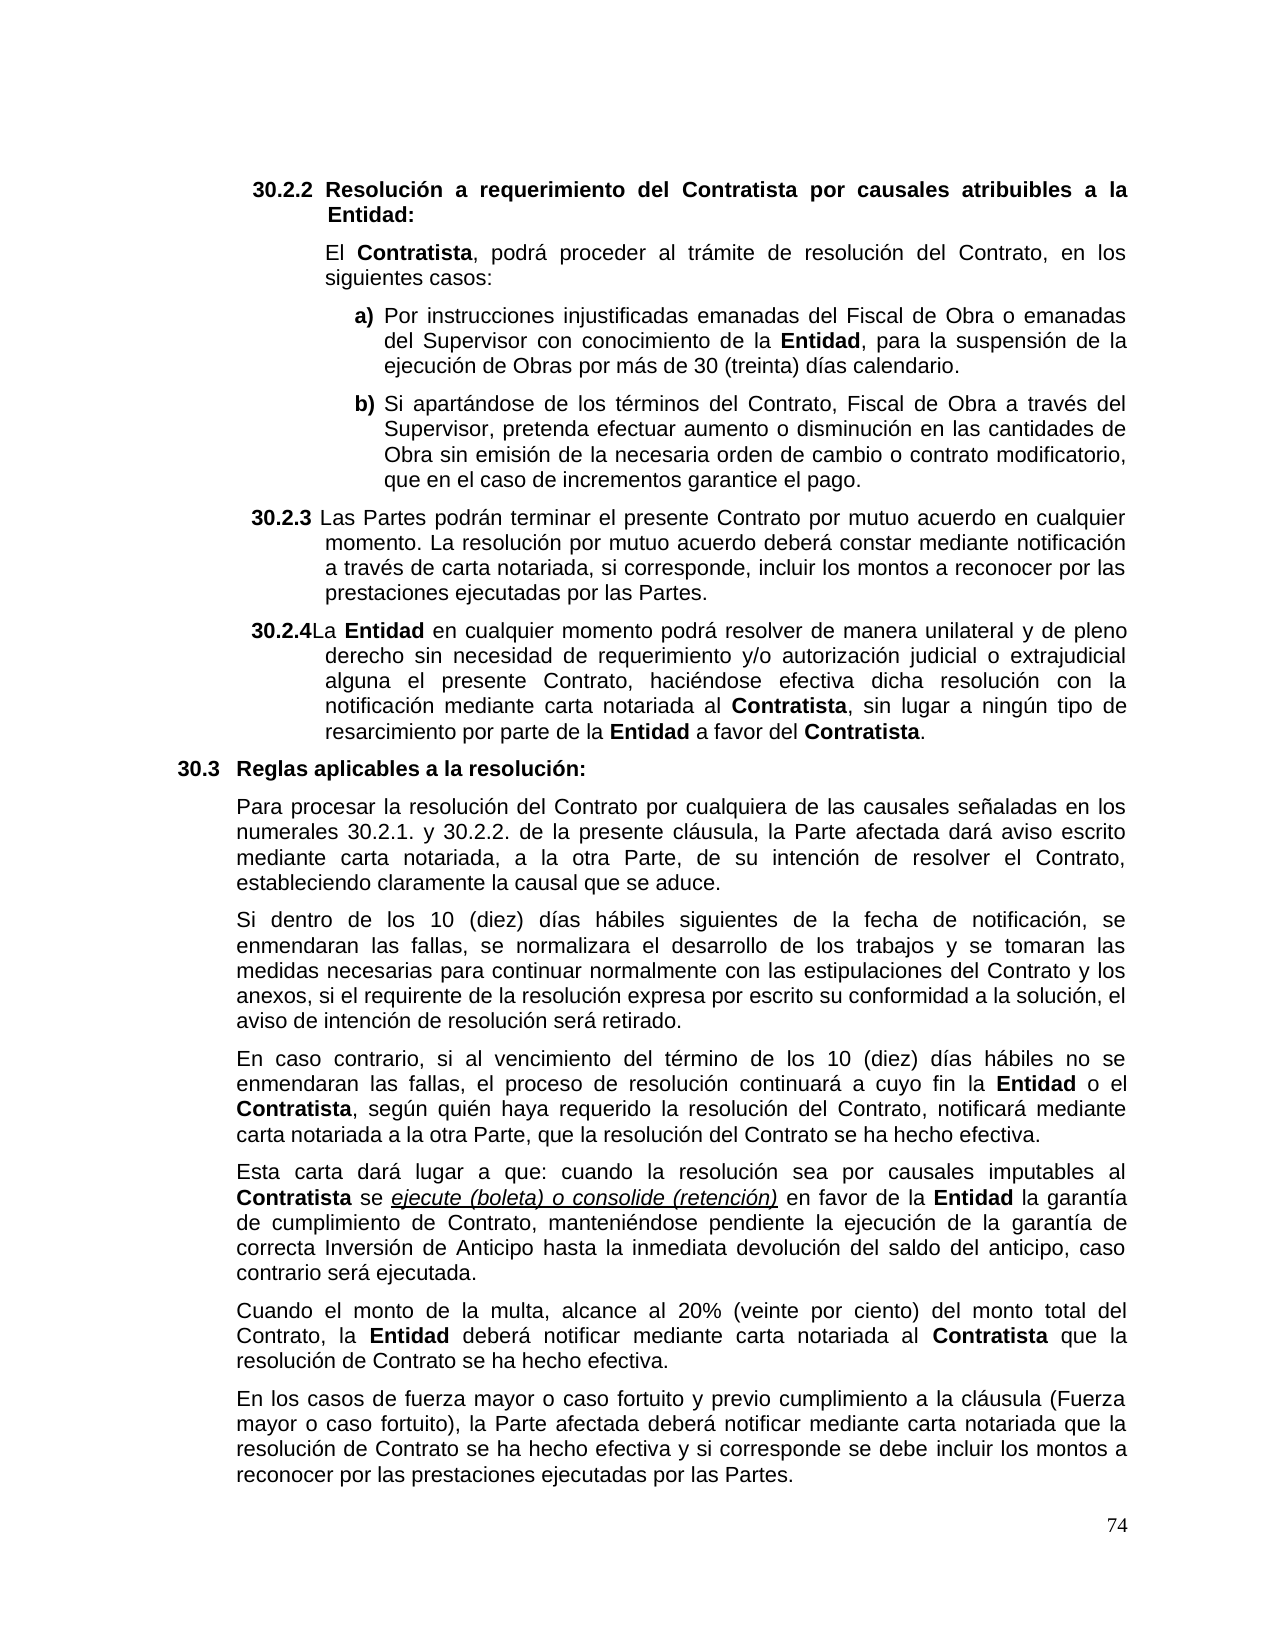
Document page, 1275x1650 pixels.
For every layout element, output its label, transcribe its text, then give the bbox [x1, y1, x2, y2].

list Reglas aplicables a la resolución: [177, 756, 1127, 782]
text Esta carta dará lugar a que: cuando la resolución sea por causales imputables al Contratista se ejecute (boleta) o consolide (retención) en favor de la Entidad la garantía de cumplimiento de Contrato, manteniéndose pendiente la ejecución de la garantía de correcta Inversión de Anticipo hasta la inmediata devolución del saldo del anticipo, caso contrario será ejecutada. [236, 1159, 1127, 1285]
list 30.2.3 Las Partes podrán terminar el presente Contrato por mutuo acuerdo en cualquier momento. La resolución por mutuo acuerdo deberá constar mediante notificación a través de carta notariada, si corresponde, incluir los montos a reconocer por las prestaciones ejecutadas por las Partes. [251, 504, 1127, 605]
text 30.2.2 Resolución a requerimiento del Contratista por causales atribuibles a la Entidad: [252, 177, 1127, 228]
text En los casos de fuerza mayor o caso fortuito y previo cumplimiento a la cláusula (Fuerza mayor o caso fortuito), la Parte afectada deberá notificar mediante carta notariada que la resolución de Contrato se ha hecho efectiva y si corresponde se debe incluir los montos a reconocer por las prestaciones ejecutadas por las Partes. [236, 1386, 1127, 1487]
list 30.2.4La Entidad en cualquier momento podrá resolver de manera unilateral y de pleno derecho sin necesidad de requerimiento y/o autorización judicial o extrajudicial alguna el presente Contrato, haciéndose efectiva dicha resolución con la notificación mediante carta notariada al Contratista, sin lugar a ningún tipo de resarcimiento por parte de la Entidad a favor del Contratista. [251, 618, 1127, 744]
text En caso contrario, si al vencimiento del término de los 10 (diez) días hábiles no se enmendaran las fallas, el proceso de resolución continuará a cuyo fin la Entidad o el Contratista, según quién haya requerido la resolución del Contrato, notificará mediante carta notariada a la otra Parte, que la resolución del Contrato se ha hecho efectiva. [236, 1046, 1127, 1147]
text Cuando el monto de la multa, alcance al 20% (veinte por ciento) del monto total del Contrato, la Entidad deberá notificar mediante carta notariada al Contratista que la resolución de Contrato se ha hecho efectiva. [236, 1298, 1127, 1373]
text Si dentro de los 10 (diez) días hábiles siguientes de la fecha de notificación, se enmendaran las fallas, se normalizara el desarrollo de los trabajos y se tomaran las medidas necesarias para continuar normalmente con las estipulaciones del Contrato y los anexos, si el requirente de la resolución expresa por escrito su conformidad a la solución, el aviso de intención de resolución será retirado. [236, 907, 1127, 1033]
text Para procesar la resolución del Contrato por cualquiera de las causales señaladas en los numerales 30.2.1. y 30.2.2. de la presente cláusula, la Parte afectada dará aviso escrito mediante carta notariada, a la otra Parte, de su intención de resolver el Contrato, estableciendo claramente la causal que se aduce. [236, 794, 1127, 895]
list Por instrucciones injustificadas emanadas del Fiscal de Obra o emanadas del Supervisor con conocimiento de la Entidad, para la suspensión de la ejecución de Obras por más de 30 (treinta) días calendario. [354, 303, 1127, 379]
list Si apartándose de los términos del Contrato, Fiscal de Obra a través del Supervisor, pretenda efectuar aumento o disminución en las cantidades de Obra sin emisión de la necesaria orden de cambio o contrato modificatorio, que en el caso de incrementos garantice el pago. [354, 391, 1127, 492]
text El Contratista, podrá proceder al trámite de resolución del Contrato, en los siguientes casos: [325, 240, 1127, 291]
